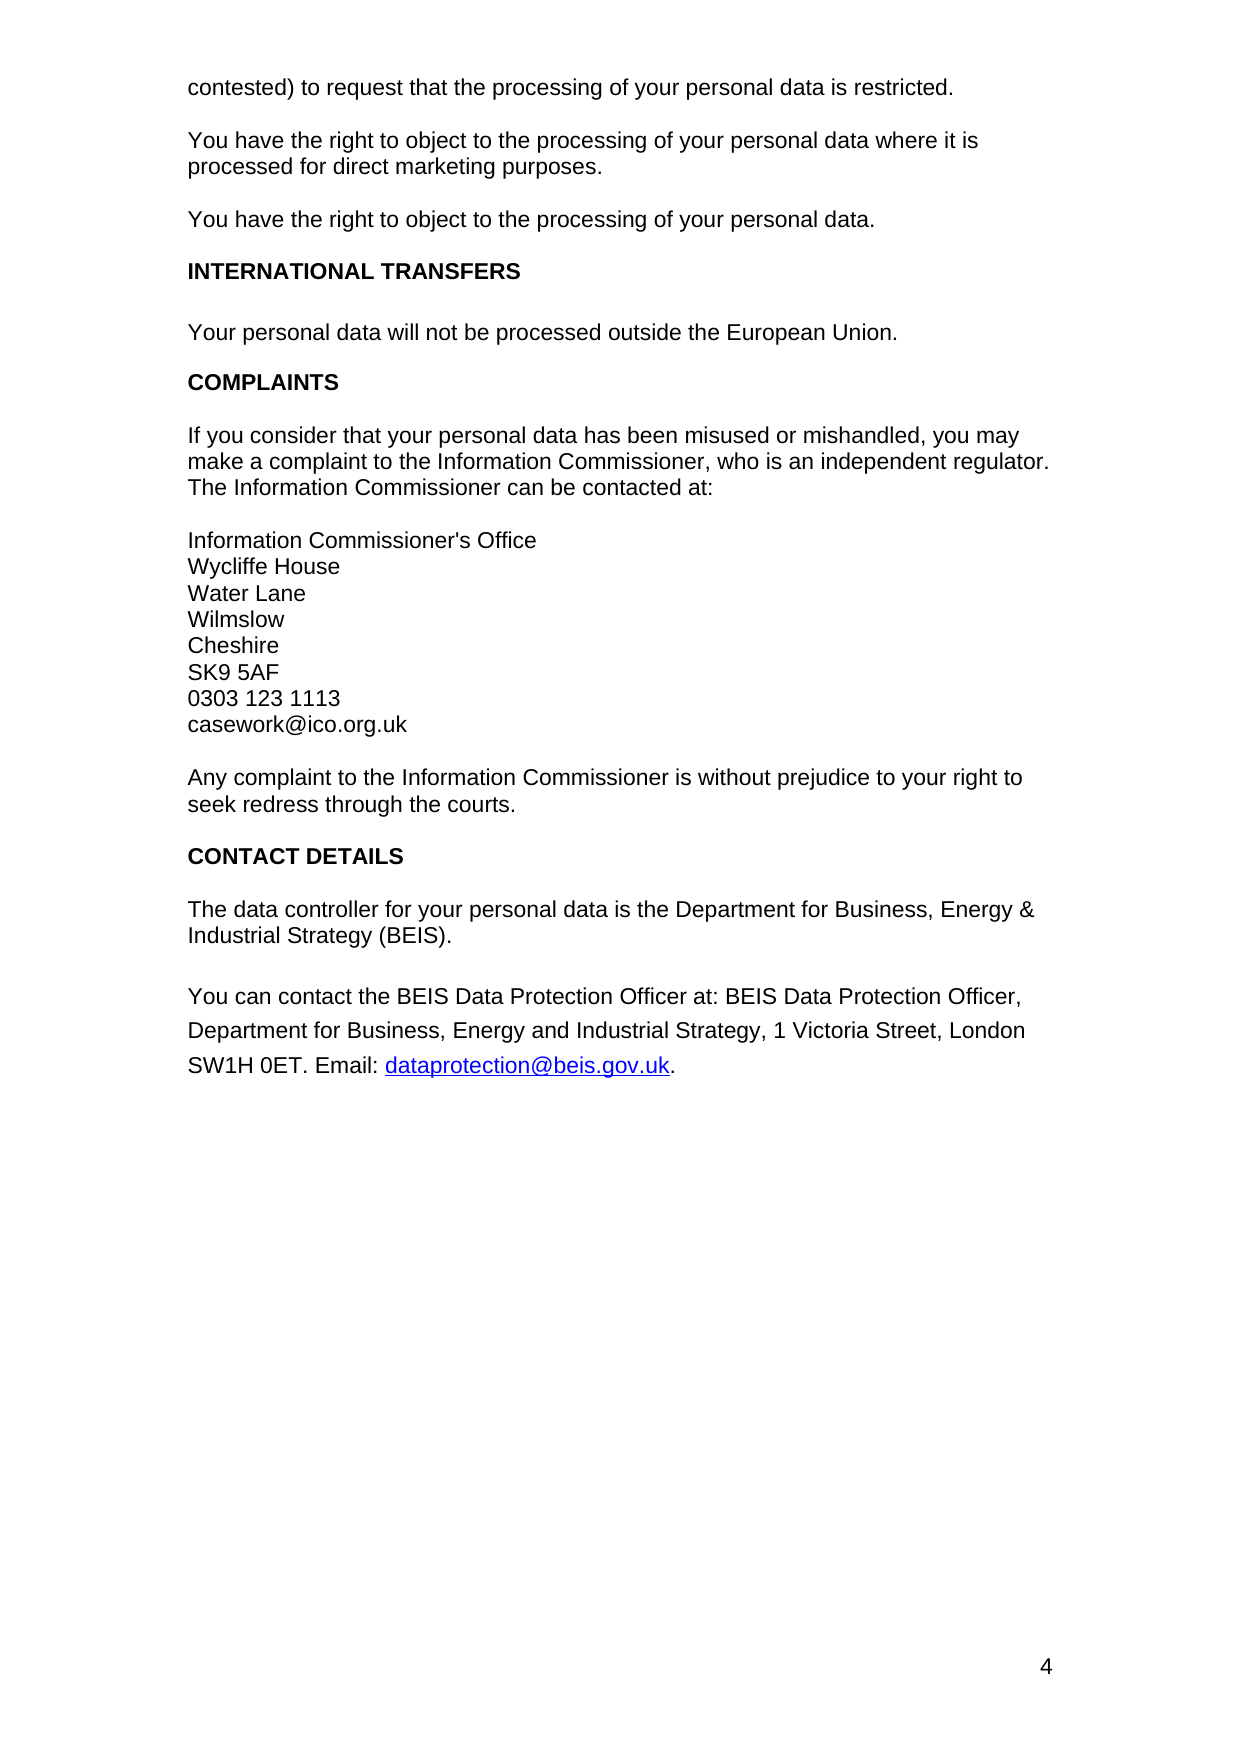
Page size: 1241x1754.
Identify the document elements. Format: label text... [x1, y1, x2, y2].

text You have the right to object to the processing of your personal data where it is processed for direct marketing purposes. [187, 127, 1053, 179]
text You can contact the BEIS Data Protection Officer at: BEIS Data Protection Officer, Department for Business, Energy and Industrial Strategy, 1 Victoria Street, London SW1H 0ET. Email: dataprotection@beis.gov.uk. [187, 975, 1053, 1078]
text COMPLAINTS [187, 369, 1053, 395]
text CONTACT DETAILS [187, 843, 1053, 869]
text Your personal data will not be processed outside the European Union. [187, 311, 1053, 345]
text casework@ico.org.uk [187, 711, 1053, 738]
text 0303 123 1113 [187, 685, 1053, 711]
text The data controller for your personal data is the Department for Business, Energy & Industrial Strategy (BEIS). [187, 896, 1053, 949]
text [187, 74, 1053, 100]
text INTERNATIONAL TRANSFERS [187, 258, 1053, 285]
text Information Commissioner's Office Wycliffe House Water Lane Wilmslow Cheshire SK9 5AF [187, 527, 1053, 685]
text You have the right to object to the processing of your personal data. [187, 206, 1053, 232]
text Any complaint to the Information Commissioner is without prejudice to your right to seek redress through the courts. [187, 764, 1053, 817]
text If you consider that your personal data has been misused or mishandled, you may make a complaint to the Information Commissioner, who is an independent regulator. The Information Commissioner can be contacted at: [187, 422, 1053, 501]
